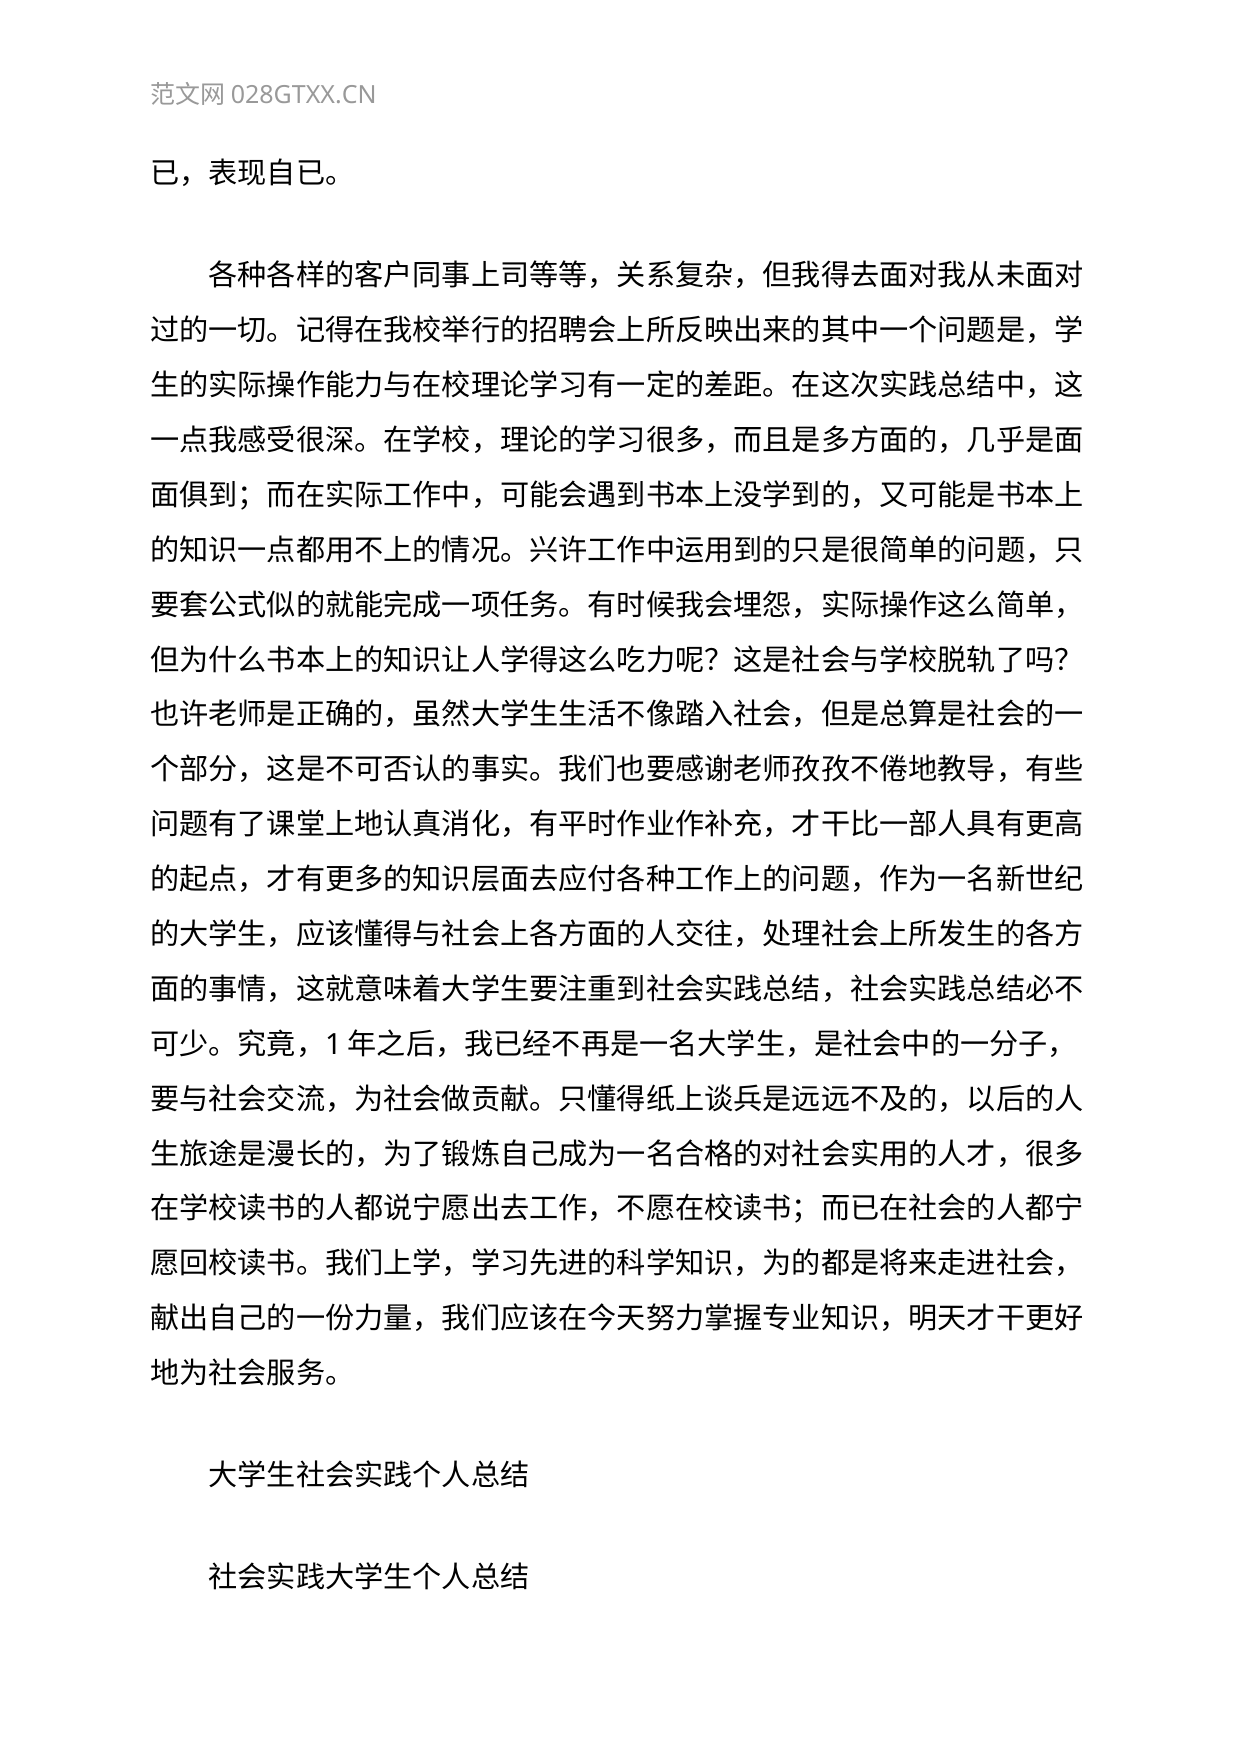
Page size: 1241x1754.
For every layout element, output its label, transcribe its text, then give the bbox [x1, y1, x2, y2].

text 各种各样的客户同事上司等等，关系复杂，但我得去面对我从未面对过的一切。记得在我校举行的招聘会上所反映出来的其中一个问题是，学生的实际操作能力与在校理论学习有一定的差距。在这次实践总结中，这一点我感受很深。在学校，理论的学习很多，而且是多方面的，几乎是面面俱到；而在实际工作中，可能会遇到书本上没学到的，又可能是书本上的知识一点都用不上的情况。兴许工作中运用到的只是很简单的问题，只要套公式似的就能完成一项任务。有时候我会埋怨，实际操作这么简单，但为什么书本上的知识让人学得这么吃力呢？这是社会与学校脱轨了吗？也许老师是正确的，虽然大学生生活不像踏入社会，但是总算是社会的一个部分，这是不可否认的事实。我们也要感谢老师孜孜不倦地教导，有些问题有了课堂上地认真消化，有平时作业作补充，才干比一部人具有更高的起点，才有更多的知识层面去应付各种工作上的问题，作为一名新世纪的大学生，应该懂得与社会上各方面的人交往，处理社会上所发生的各方面的事情，这就意味着大学生要注重到社会实践总结，社会实践总结必不可少。究竟，1年之后，我已经不再是一名大学生，是社会中的一分子，要与社会交流，为社会做贡献。只懂得纸上谈兵是远远不及的，以后的人生旅途是漫长的，为了锻炼自己成为一名合格的对社会实用的人才，很多在学校读书的人都说宁愿出去工作，不愿在校读书；而已在社会的人都宁愿回校读书。我们上学，学习先进的科学知识，为的都是将来走进社会，献出自己的一份力量，我们应该在今天努力掌握专业知识，明天才干更好地为社会服务。 [150, 252, 1090, 1392]
text 大学生社会实践个人总结 [150, 1452, 1090, 1494]
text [150, 150, 1090, 192]
text 社会实践大学生个人总结 [150, 1553, 1090, 1596]
